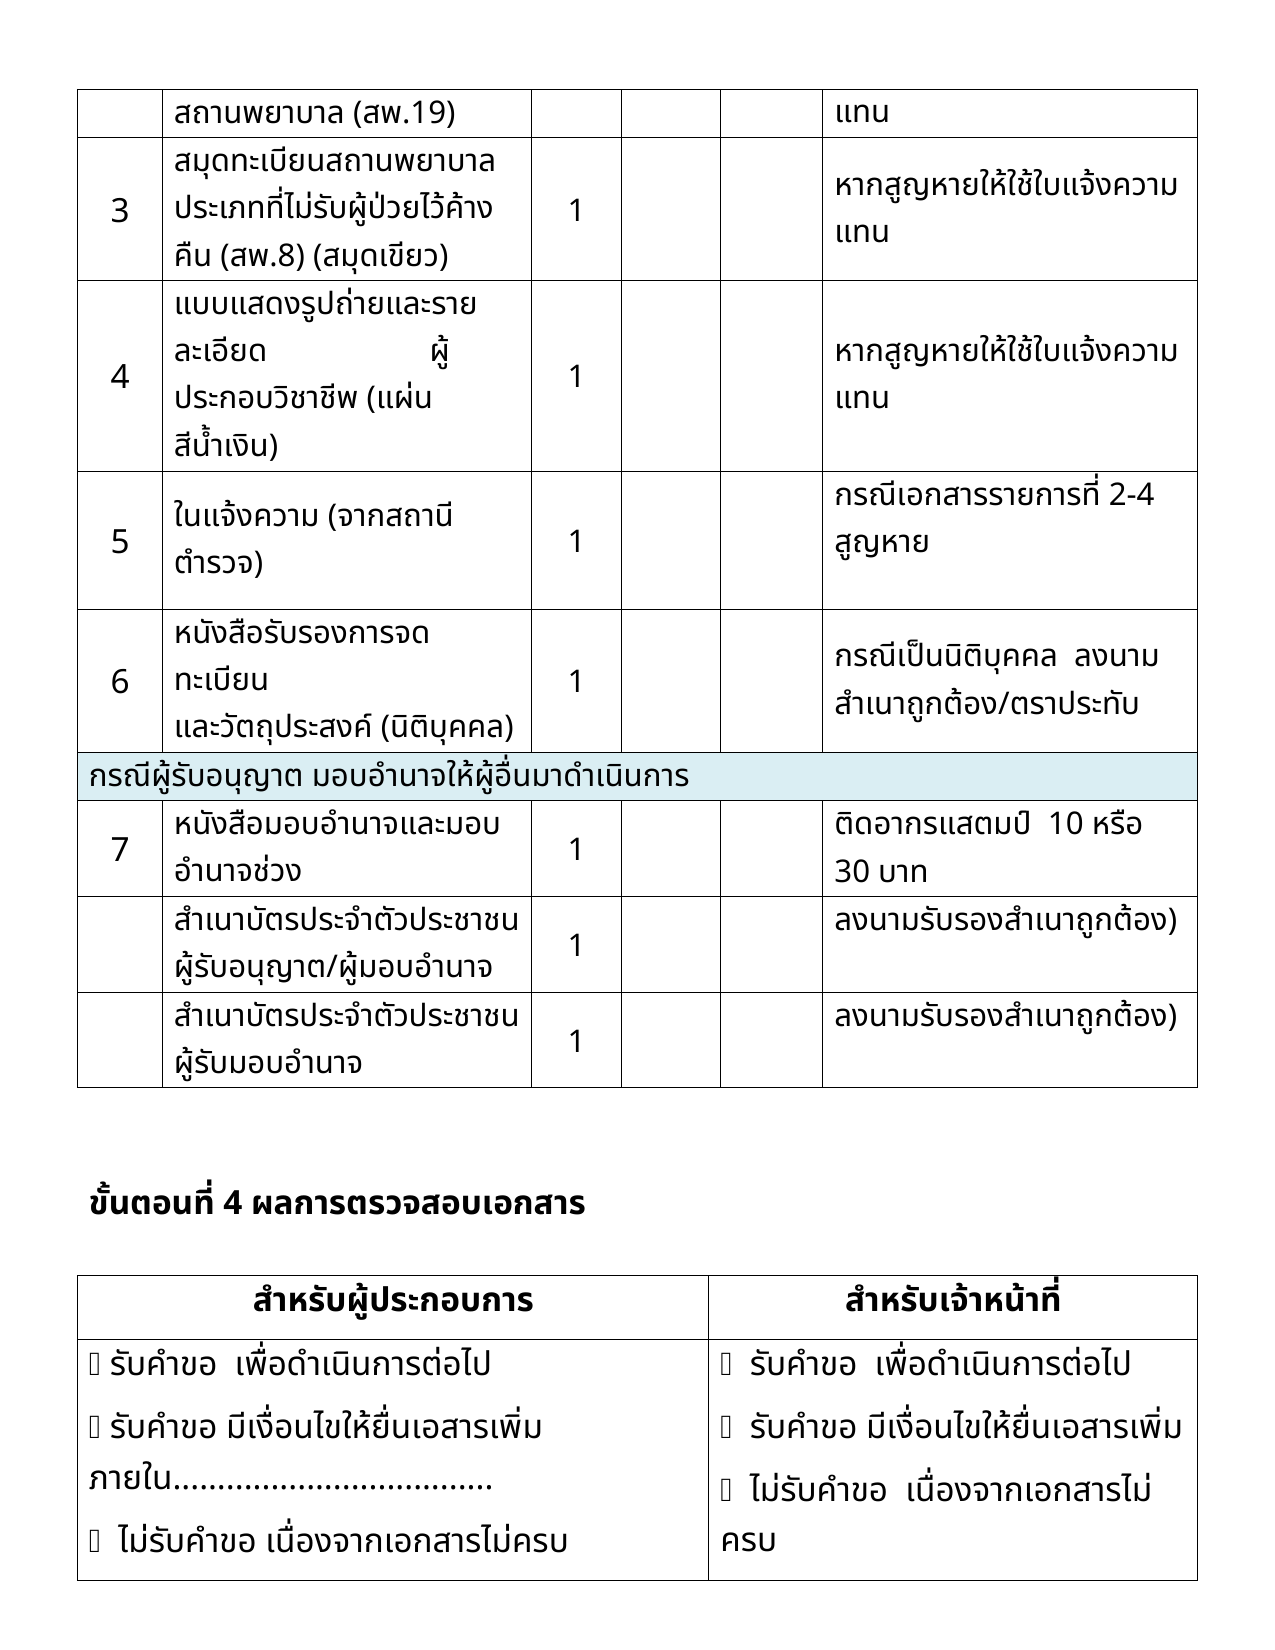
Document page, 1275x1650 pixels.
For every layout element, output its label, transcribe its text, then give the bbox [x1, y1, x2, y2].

table_cell 1 [532, 897, 621, 992]
table_cell 1 [532, 90, 621, 137]
table_cell 5 [78, 472, 162, 609]
table_cell กรณีเอกสารรายการที่ 2-4 สูญหาย [823, 472, 1197, 609]
table_cell ติดอากรแสตมป์ 10 หรือ 30 บาท [823, 801, 1197, 896]
table_cell กรณีเป็นนิติบุคคล ลงนามสำเนาถูกต้อง/ตราประทับ [823, 610, 1197, 752]
table_cell [622, 138, 720, 280]
table_cell [622, 472, 720, 609]
table_cell [78, 897, 162, 992]
table_cell [622, 281, 720, 471]
table_cell 1 [532, 138, 621, 280]
table_cell [721, 610, 822, 752]
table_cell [823, 90, 1197, 137]
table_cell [709, 1340, 1197, 1579]
table_header สำหรับผู้ประกอบการ [78, 1276, 708, 1339]
table_cell [721, 993, 822, 1087]
table_cell หนังสือมอบอำนาจและมอบอำนาจช่วง [163, 801, 531, 896]
table_cell [721, 90, 822, 137]
table_cell [622, 897, 720, 992]
table_cell 7 [78, 801, 162, 896]
table_cell สำเนาบัตรประจำตัวประชาชนผู้รับอนุญาต/ผู้มอบอำนาจ [163, 897, 531, 992]
table_cell 1 [532, 472, 621, 609]
table_cell 2 [78, 90, 162, 137]
table_header สำหรับเจ้าหน้าที่ [709, 1276, 1197, 1339]
table_cell 3 [78, 138, 162, 280]
table_cell [622, 90, 720, 137]
table_cell [622, 610, 720, 752]
table_cell หากสูญหายให้ใช้ใบแจ้งความแทน [823, 138, 1197, 280]
table_cell กรณีผู้รับอนุญาต มอบอำนาจให้ผู้อื่นมาดำเนินการ [78, 753, 1197, 800]
table_cell [721, 897, 822, 992]
table_cell 1 [532, 801, 621, 896]
table_cell หากสูญหายให้ใช้ใบแจ้งความแทน [823, 281, 1197, 471]
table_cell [163, 90, 531, 137]
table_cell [78, 1340, 708, 1579]
text ขั้นตอนที่ 4 ผลการตรวจสอบเอกสาร [89, 1179, 1186, 1230]
table_cell [721, 472, 822, 609]
table_cell ในแจ้งความ (จากสถานีตำรวจ) [163, 472, 531, 609]
table_cell ลงนามรับรองสำเนาถูกต้อง) [823, 993, 1197, 1087]
table_cell 1 [532, 993, 621, 1087]
table_cell 4 [78, 281, 162, 471]
table_cell แบบแสดงรูปถ่ายและรายละเอียด ผู้ประกอบวิชาชีพ (แผ่นสีน้ำเงิน) [163, 281, 531, 471]
table_cell หนังสือรับรองการจดทะเบียน และวัตถุประสงค์ (นิติบุคคล) [163, 610, 531, 752]
table_cell [721, 138, 822, 280]
table_cell [622, 801, 720, 896]
table_cell สำเนาบัตรประจำตัวประชาชนผู้รับมอบอำนาจ [163, 993, 531, 1087]
table_cell ลงนามรับรองสำเนาถูกต้อง) [823, 897, 1197, 992]
table_cell สมุดทะเบียนสถานพยาบาล ประเภทที่ไม่รับผู้ป่วยไว้ค้างคืน (สพ.8) (สมุดเขียว) [163, 138, 531, 280]
table_cell [78, 993, 162, 1087]
table_cell [622, 993, 720, 1087]
table_cell [721, 801, 822, 896]
table_cell 1 [532, 281, 621, 471]
table_cell 1 [532, 610, 621, 752]
table_cell [721, 281, 822, 471]
table_cell 6 [78, 610, 162, 752]
